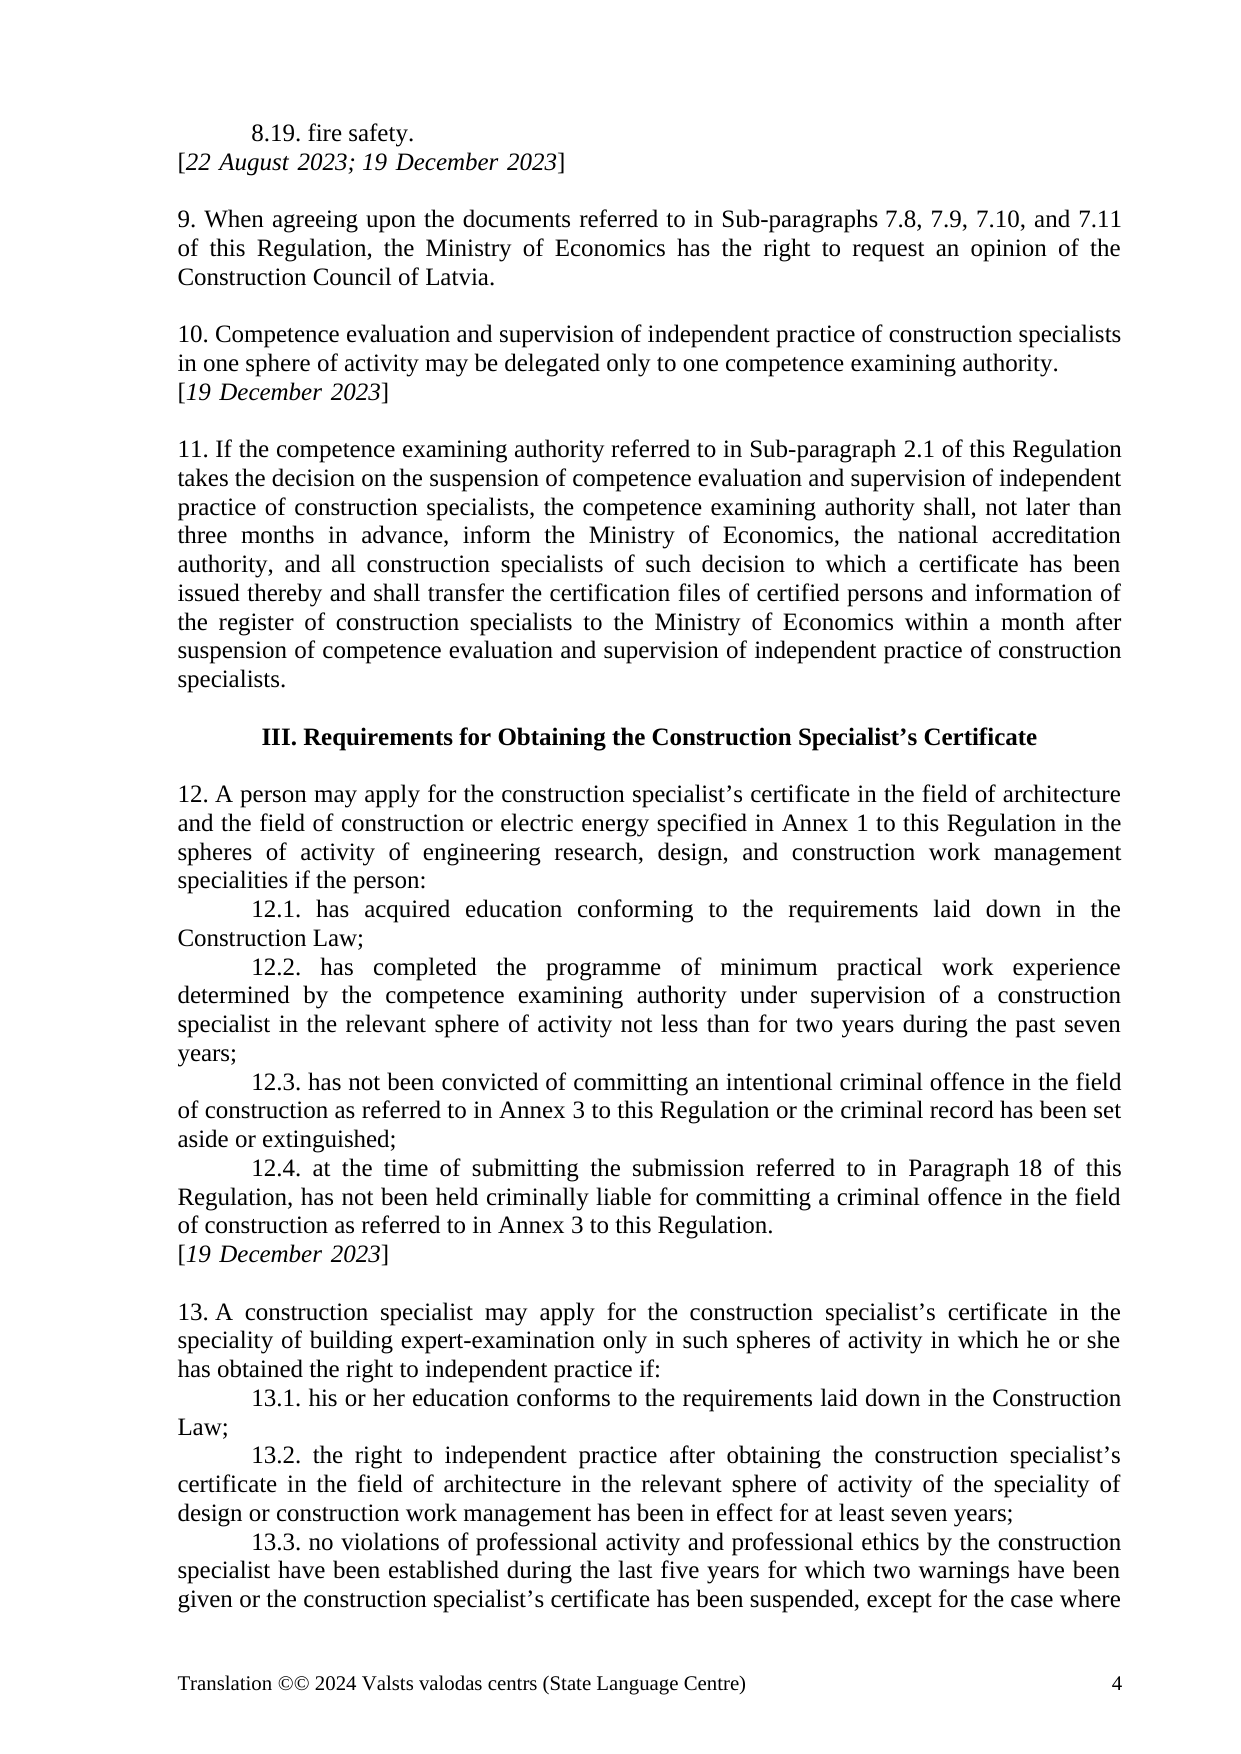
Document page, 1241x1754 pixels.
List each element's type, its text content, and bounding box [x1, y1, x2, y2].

text [22 August 2023; 19 December 2023] [177, 147, 1122, 176]
text 13.2. the right to independent practice after obtaining the construction specialist’s certificate in the field of architecture in the relevant sphere of activity of the speciality of design or construction work management has been in effect for at least seven years; [177, 1441, 1122, 1527]
text 10. Competence evaluation and supervision of independent practice of construction specialists in one sphere of activity may be delegated only to one competence examining authority. [177, 319, 1122, 377]
text 12. A person may apply for the construction specialist’s certificate in the field of architecture and the field of construction or electric energy specified in Annex 1 to this Regulation in the spheres of activity of engineering research, design, and construction work management specialities if the person: [177, 779, 1122, 894]
text III. Requirements for Obtaining the Construction Specialist’s Certificate [177, 722, 1122, 751]
text 11. If the competence examining authority referred to in Sub-paragraph 2.1 of this Regulation takes the decision on the suspension of competence evaluation and supervision of independent practice of construction specialists, the competence examining authority shall, not later than three months in advance, inform the Ministry of Economics, the national accreditation authority, and all construction specialists of such decision to which a certificate has been issued thereby and shall transfer the certification files of certified persons and information of the register of construction specialists to the Ministry of Economics within a month after suspension of competence evaluation and supervision of independent practice of construction specialists. [177, 434, 1122, 693]
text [177, 1527, 1122, 1613]
text 12.2. has completed the programme of minimum practical work experience determined by the competence examining authority under supervision of a construction specialist in the relevant sphere of activity not less than for two years during the past seven years; [177, 952, 1122, 1067]
text [19 December 2023] [177, 377, 1122, 406]
text [19 December 2023] [177, 1239, 1122, 1268]
text 12.1. has acquired education conforming to the requirements laid down in the Construction Law; [177, 894, 1122, 952]
text 12.3. has not been convicted of committing an intentional criminal offence in the field of construction as referred to in Annex 3 to this Regulation or the criminal record has been set aside or extinguished; [177, 1067, 1122, 1153]
text 8.19. fire safety. [177, 118, 1122, 147]
text 12.4. at the time of submitting the submission referred to in Paragraph 18 of this Regulation, has not been held criminally liable for committing a criminal offence in the field of construction as referred to in Annex 3 to this Regulation. [177, 1153, 1122, 1239]
text 13. A construction specialist may apply for the construction specialist’s certificate in the speciality of building expert-examination only in such spheres of activity in which he or she has obtained the right to independent practice if: [177, 1297, 1122, 1383]
text 9. When agreeing upon the documents referred to in Sub-paragraphs 7.8, 7.9, 7.10, and 7.11 of this Regulation, the Ministry of Economics has the right to request an opinion of the Construction Council of Latvia. [177, 204, 1122, 291]
text 13.1. his or her education conforms to the requirements laid down in the Construction Law; [177, 1383, 1122, 1441]
